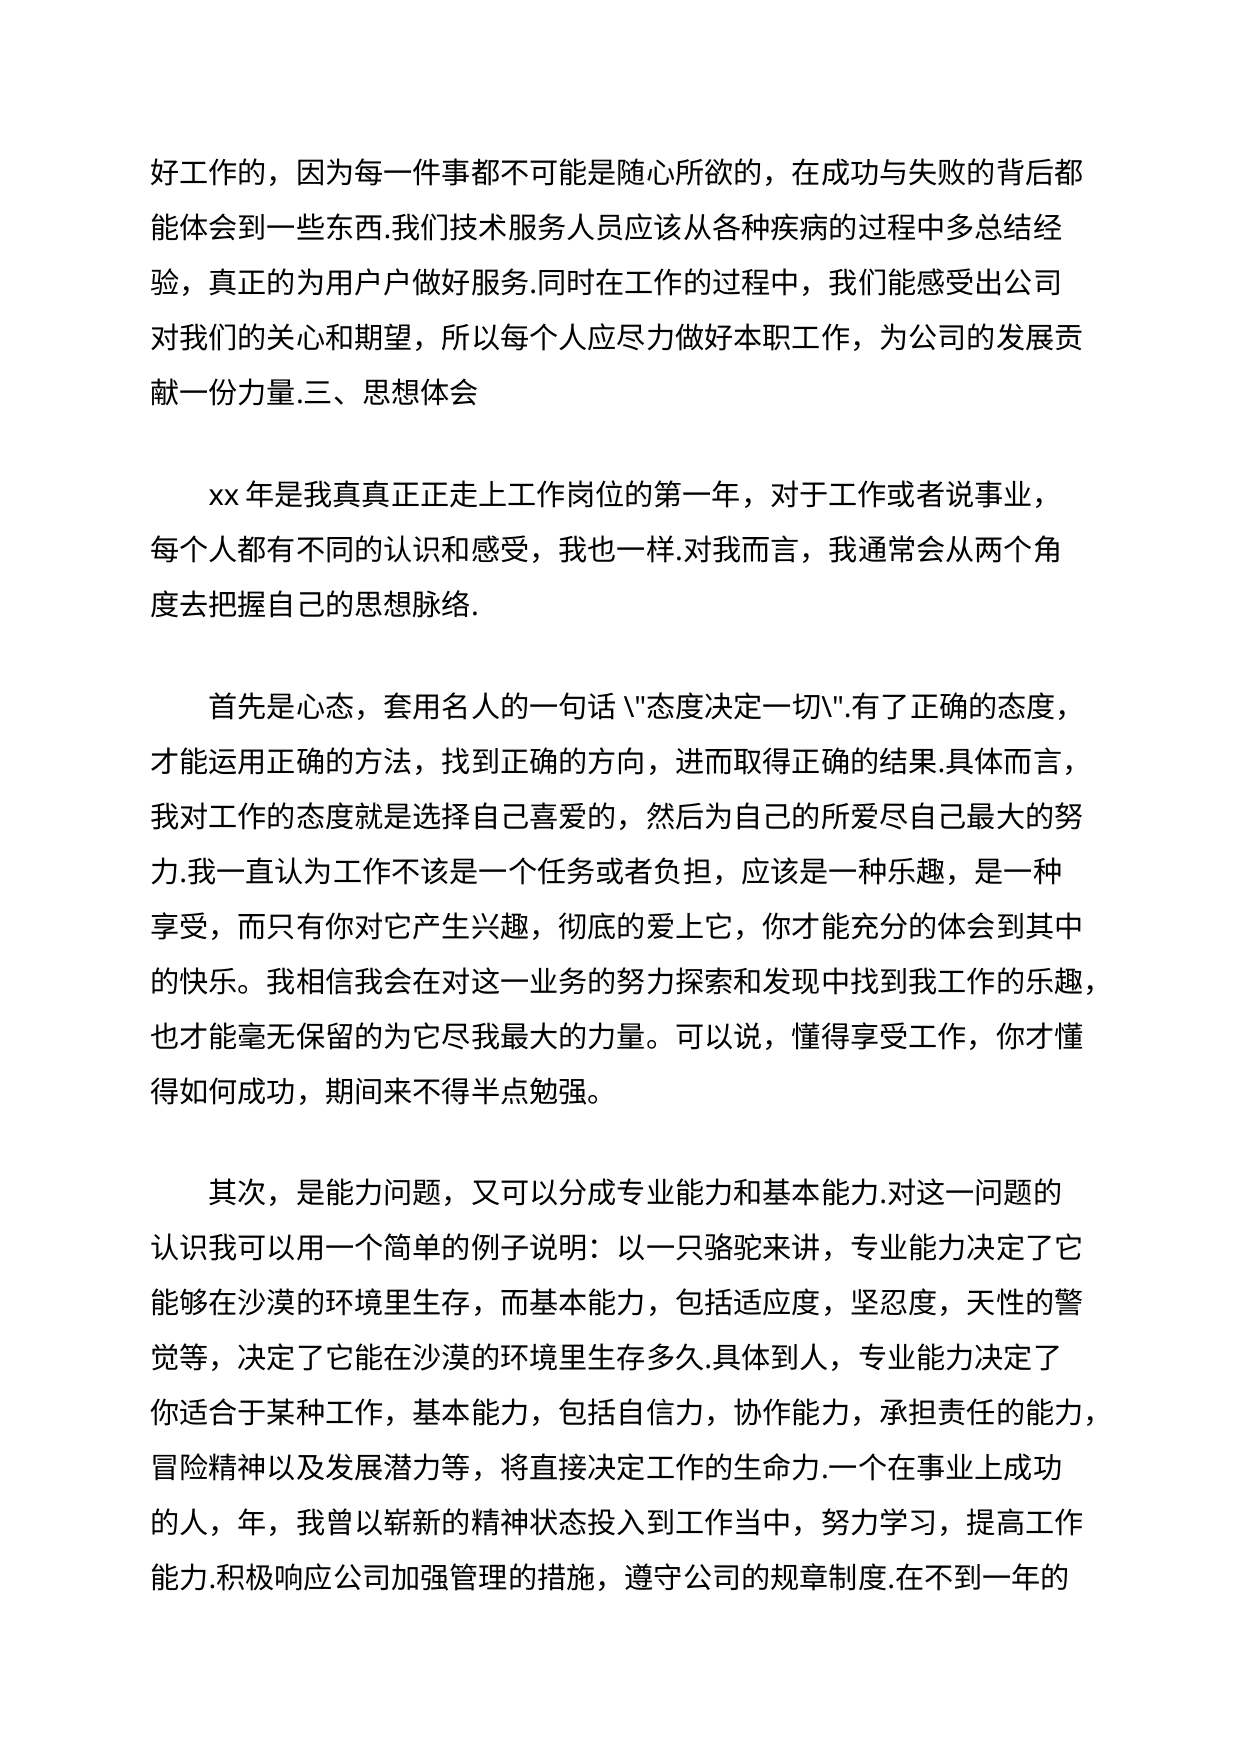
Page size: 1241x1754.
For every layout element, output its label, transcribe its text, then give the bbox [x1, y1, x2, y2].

text 首先是心态，套用名人的一句话 \"态度决定一切\".有了正确的态度，才能运用正确的方法，找到正确的方向，进而取得正确的结果.具体而言，我对工作的态度就是选择自己喜爱的，然后为自己的所爱尽自己最大的努力.我一直认为工作不该是一个任务或者负担，应该是一种乐趣，是一种享受，而只有你对它产生兴趣，彻底的爱上它，你才能充分的体会到其中的快乐。我相信我会在对这一业务的努力探索和发现中找到我工作的乐趣，也才能毫无保留的为它尽我最大的力量。可以说，懂得享受工作，你才懂得如何成功，期间来不得半点勉强。 [150, 684, 1090, 1111]
text xx年是我真真正正走上工作岗位的第一年，对于工作或者说事业，每个人都有不同的认识和感受，我也一样.对我而言，我通常会从两个角度去把握自己的思想脉络. [150, 472, 1090, 624]
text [150, 1170, 1090, 1597]
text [150, 150, 1090, 412]
